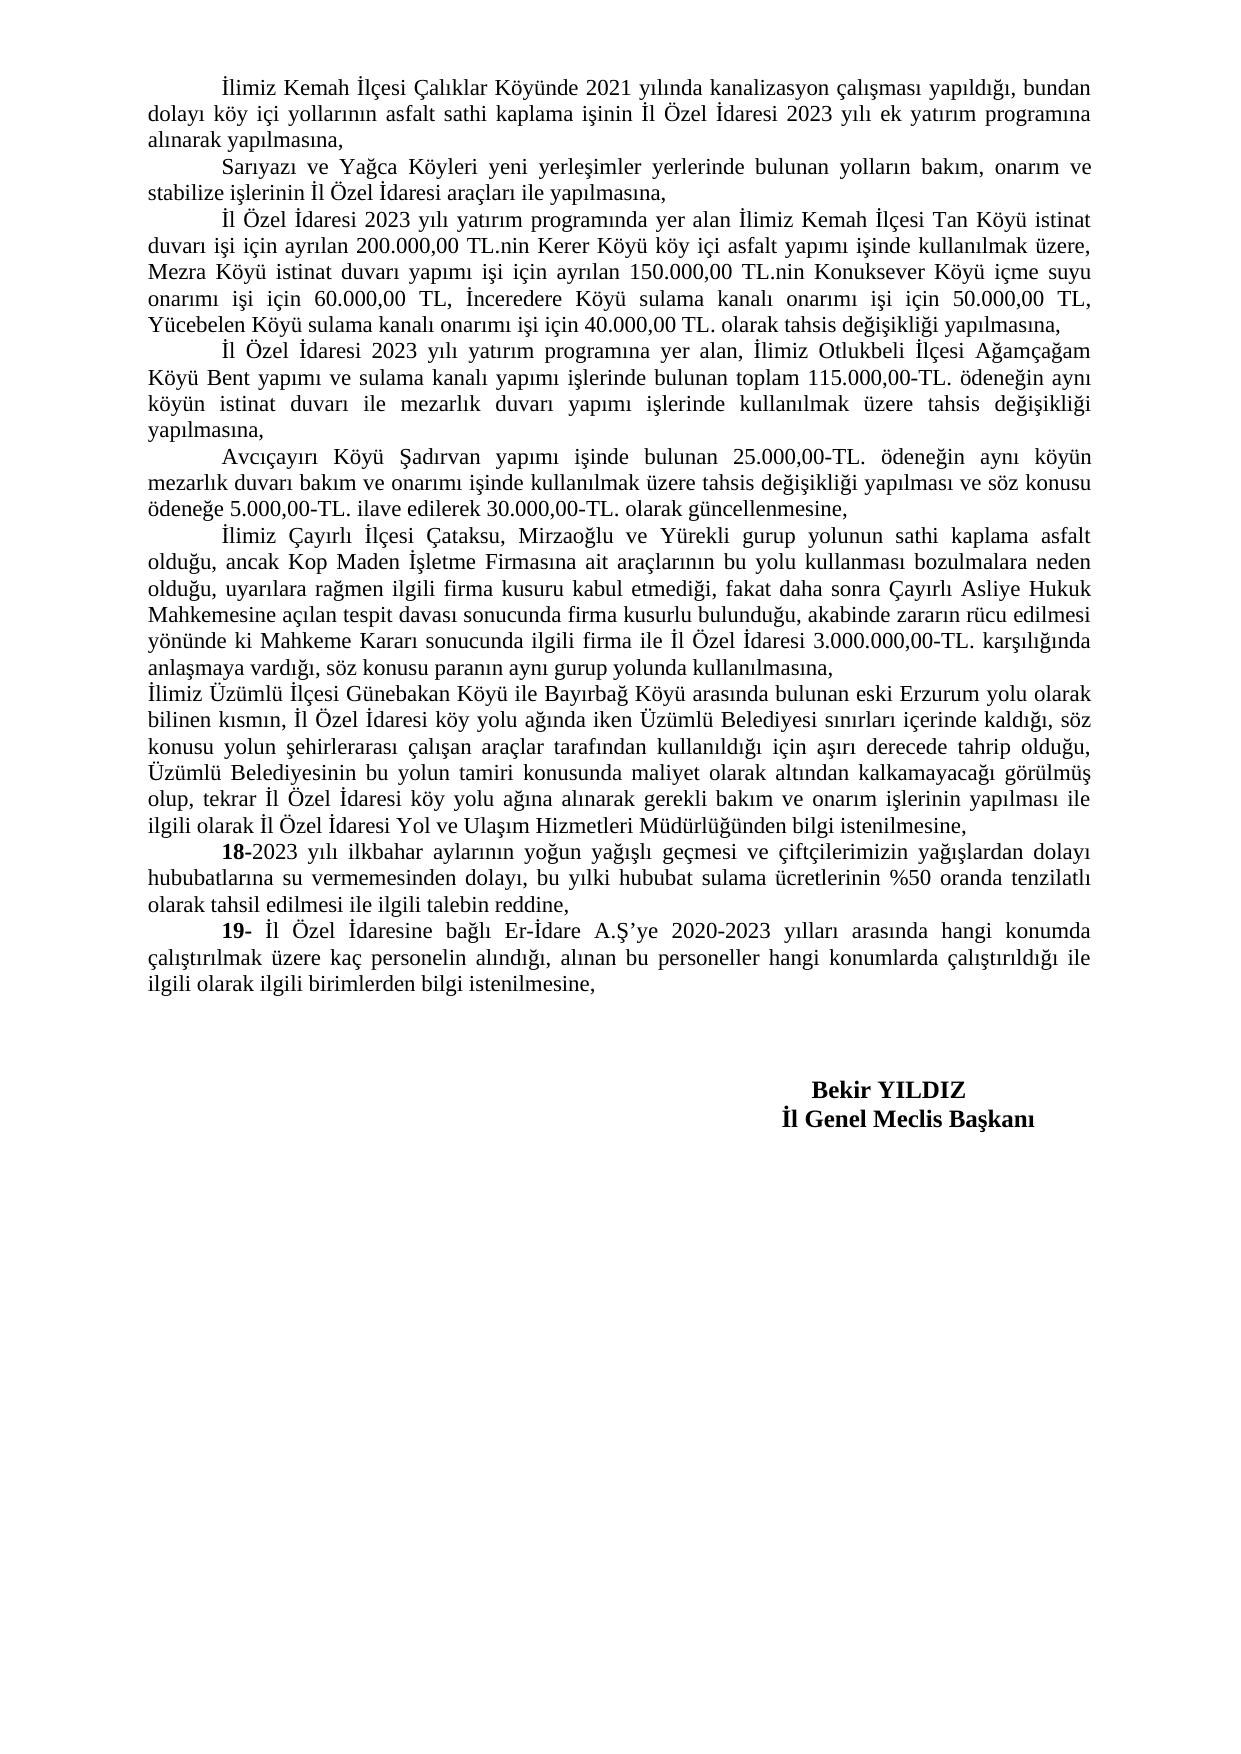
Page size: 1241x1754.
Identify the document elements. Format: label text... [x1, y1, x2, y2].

text İlimiz Çayırlı İlçesi Çataksu, Mirzaoğlu ve Yürekli gurup yolunun sathi kaplama asfalt olduğu, ancak Kop Maden İşletme Firmasına ait araçlarının bu yolu kullanması bozulmalara neden olduğu, uyarılara rağmen ilgili firma kusuru kabul etmediği, fakat daha sonra Çayırlı Asliye Hukuk Mahkemesine açılan tespit davası sonucunda firma kusurlu bulunduğu, akabinde zararın rücu edilmesi yönünde ki Mahkeme Kararı sonucunda ilgili firma ile İl Özel İdaresi 3.000.000,00-TL. karşılığında anlaşmaya vardığı, söz konusu paranın aynı gurup yolunda kullanılmasına, [148, 522, 1093, 680]
text İlimiz Üzümlü İlçesi Günebakan Köyü ile Bayırbağ Köyü arasında bulunan eski Erzurum yolu olarak bilinen kısmın, İl Özel İdaresi köy yolu ağında iken Üzümlü Belediyesi sınırları içerinde kaldığı, söz konusu yolun şehirlerarası çalışan araçlar tarafından kullanıldığı için aşırı derecede tahrip olduğu, Üzümlü Belediyesinin bu yolun tamiri konusunda maliyet olarak altından kalkamayacağı görülmüş olup, tekrar İl Özel İdaresi köy yolu ağına alınarak gerekli bakım ve onarım işlerinin yapılması ile ilgili olarak İl Özel İdaresi Yol ve Ulaşım Hizmetleri Müdürlüğünden bilgi istenilmesine, [148, 680, 1093, 838]
text Bekir YILDIZ [738, 1075, 1093, 1104]
text İl Genel Meclis Başkanı [148, 1104, 1093, 1133]
text İl Özel İdaresi 2023 yılı yatırım programında yer alan İlimiz Kemah İlçesi Tan Köyü istinat duvarı işi için ayrılan 200.000,00 TL.nin Kerer Köyü köy içi asfalt yapımı işinde kullanılmak üzere, Mezra Köyü istinat duvarı yapımı işi için ayrılan 150.000,00 TL.nin Konuksever Köyü içme suyu onarımı işi için 60.000,00 TL, İnceredere Köyü sulama kanalı onarımı işi için 50.000,00 TL, Yücebelen Köyü sulama kanalı onarımı işi için 40.000,00 TL. olarak tahsis değişikliği yapılmasına, [148, 206, 1093, 337]
text 19- İl Özel İdaresine bağlı Er-İdare A.Ş’ye 2020-2023 yılları arasında hangi konumda çalıştırılmak üzere kaç personelin alındığı, alınan bu personeller hangi konumlarda çalıştırıldığı ile ilgili olarak ilgili birimlerden bilgi istenilmesine, [148, 917, 1093, 996]
text 18-2023 yılı ilkbahar aylarının yoğun yağışlı geçmesi ve çiftçilerimizin yağışlardan dolayı hububatlarına su vermemesinden dolayı, bu yılki hububat sulama ücretlerinin %50 oranda tenzilatlı olarak tahsil edilmesi ile ilgili talebin reddine, [148, 838, 1093, 917]
text İlimiz Kemah İlçesi Çalıklar Köyünde 2021 yılında kanalizasyon çalışması yapıldığı, bundan dolayı köy içi yollarının asfalt sathi kaplama işinin İl Özel İdaresi 2023 yılı ek yatırım programına alınarak yapılmasına, [148, 74, 1093, 153]
text İl Özel İdaresi 2023 yılı yatırım programına yer alan, İlimiz Otlukbeli İlçesi Ağamçağam Köyü Bent yapımı ve sulama kanalı yapımı işlerinde bulunan toplam 115.000,00-TL. ödeneğin aynı köyün istinat duvarı ile mezarlık duvarı yapımı işlerinde kullanılmak üzere tahsis değişikliği yapılmasına, [148, 337, 1093, 443]
text Avcıçayırı Köyü Şadırvan yapımı işinde bulunan 25.000,00-TL. ödeneğin aynı köyün mezarlık duvarı bakım ve onarımı işinde kullanılmak üzere tahsis değişikliği yapılması ve söz konusu ödeneğe 5.000,00-TL. ilave edilerek 30.000,00-TL. olarak güncellenmesine, [148, 443, 1093, 522]
text Sarıyazı ve Yağca Köyleri yeni yerleşimler yerlerinde bulunan yolların bakım, onarım ve stabilize işlerinin İl Özel İdaresi araçları ile yapılmasına, [148, 153, 1093, 206]
